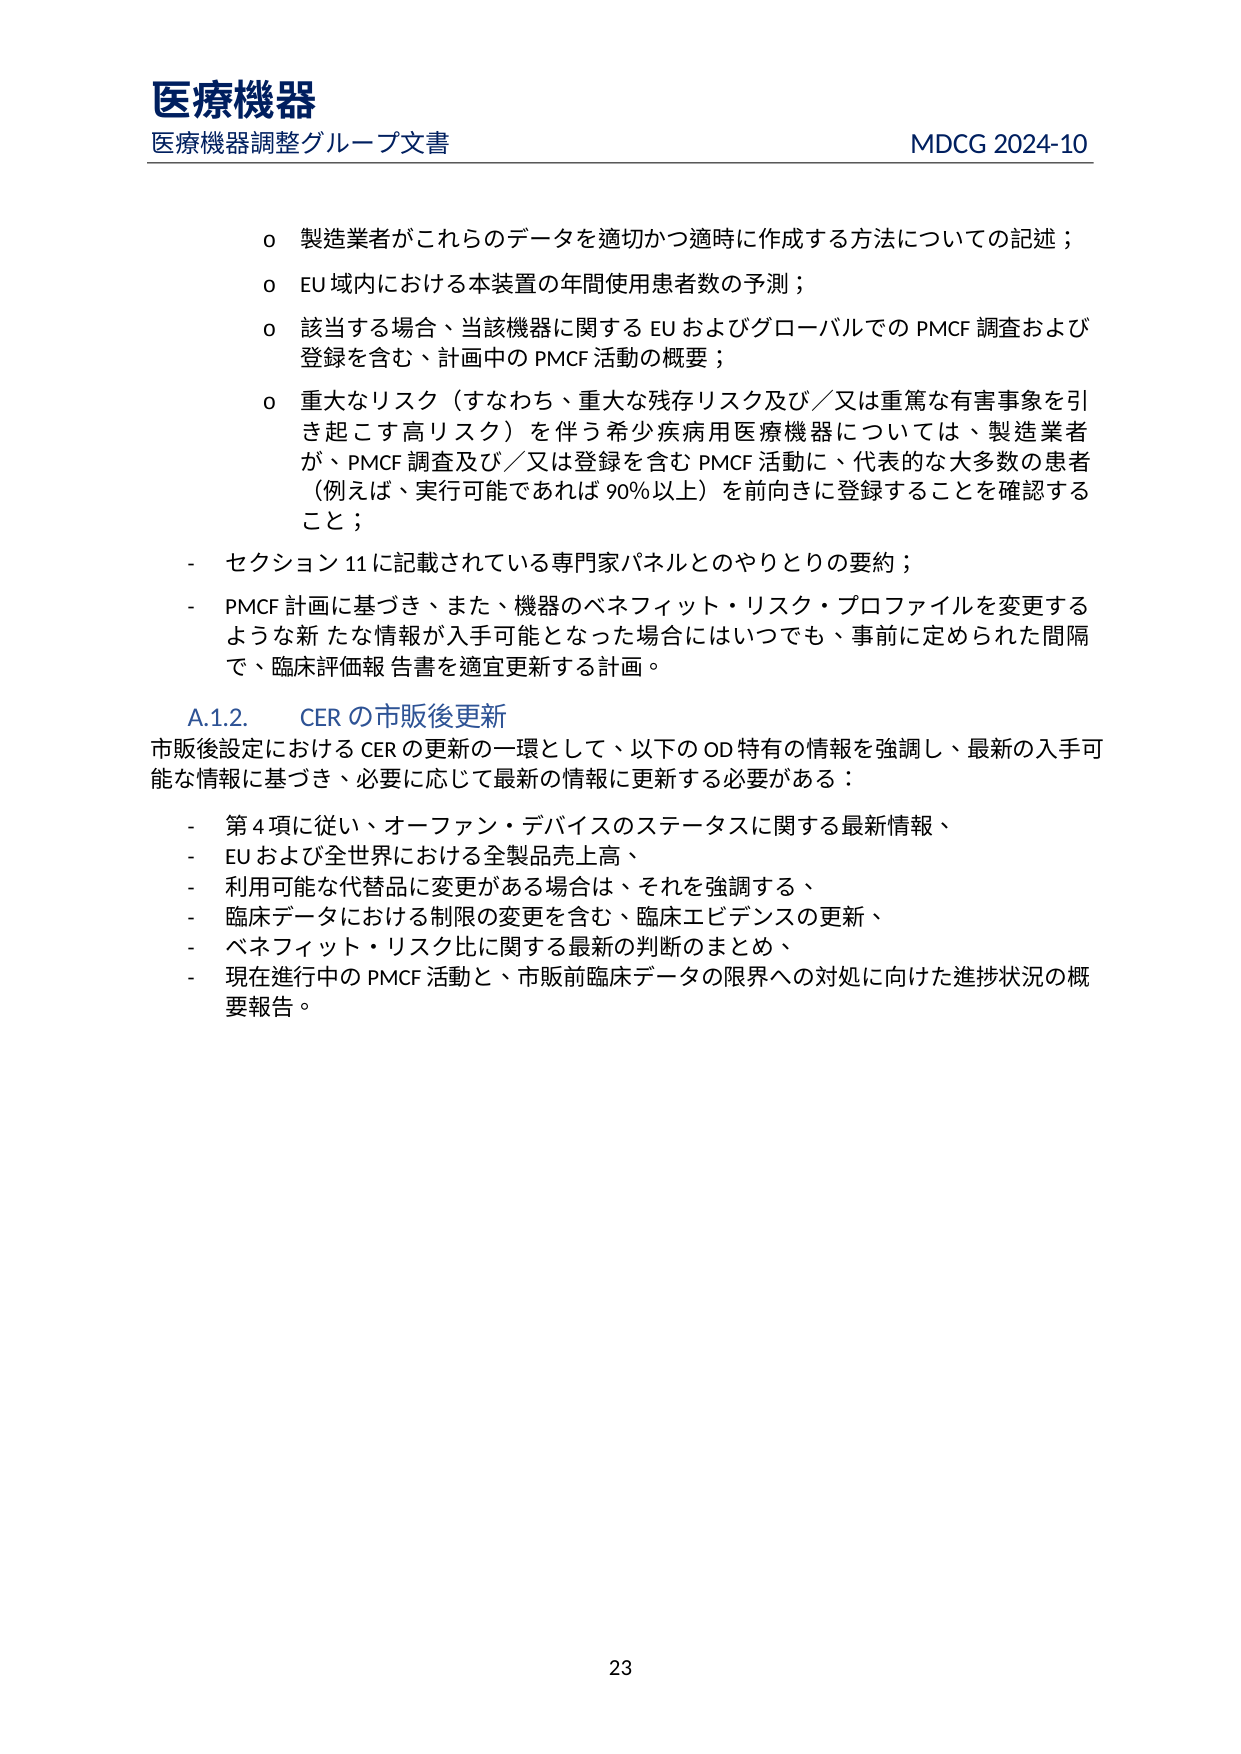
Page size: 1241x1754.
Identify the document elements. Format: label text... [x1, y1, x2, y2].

list 臨床データにおける制限の変更を含む、臨床エビデンスの更新、 [187, 903, 1171, 931]
list 利用可能な代替品に変更がある場合は、それを強調する、 [187, 873, 1171, 901]
list ベネフィット・リスク比に関する最新の判断のまとめ、 [187, 933, 1171, 961]
subtitle CERの市販後更新 [187, 700, 1171, 733]
list 重大なリスク（すなわち、重大な残存リスク及び／又は重篤な有害事象を引き起こす高リスク）を伴う希少疾病用医療機器については、製造業者が、PMCF調査及び／又は登録を含むPMCF活動に、代表的な大多数の患者（例えば、実行可能であれば90％以上）を前向きに登録することを確認すること； [262, 387, 1091, 535]
list 該当する場合、当該機器に関する EU およびグローバルでの PMCF 調査および登録を含む、計画中の PMCF 活動の概要； [262, 314, 1091, 372]
list 製造業者がこれらのデータを適切かつ適時に作成する方法についての記述； [262, 226, 1091, 255]
list EU域内における本装置の年間使用患者数の予測； [262, 270, 1090, 299]
list 第4項に従い、オーファン・デバイスのステータスに関する最新情報、 [187, 812, 1171, 840]
list EUおよび全世界における全製品売上高、 [187, 842, 1171, 870]
list 現在進行中のPMCF活動と、市販前臨床データの限界への対処に向けた進捗状況の概要報告。 [187, 963, 1091, 1021]
list セクション11に記載されている専門家パネルとのやりとりの要約； [187, 549, 1171, 577]
text 市販後設定におけるCERの更新の一環として、以下のOD特有の情報を強調し、最新の入手可能な情報に基づき、必要に応じて最新の情報に更新する必要がある： [150, 735, 1106, 793]
list PMCF 計画に基づき、また、機器のベネフィット・リスク・プロファイルを変更するような新 たな情報が入手可能となった場合にはいつでも、事前に定められた間隔で、臨床評価報 告書を適宜更新する計画。 [187, 592, 1091, 681]
